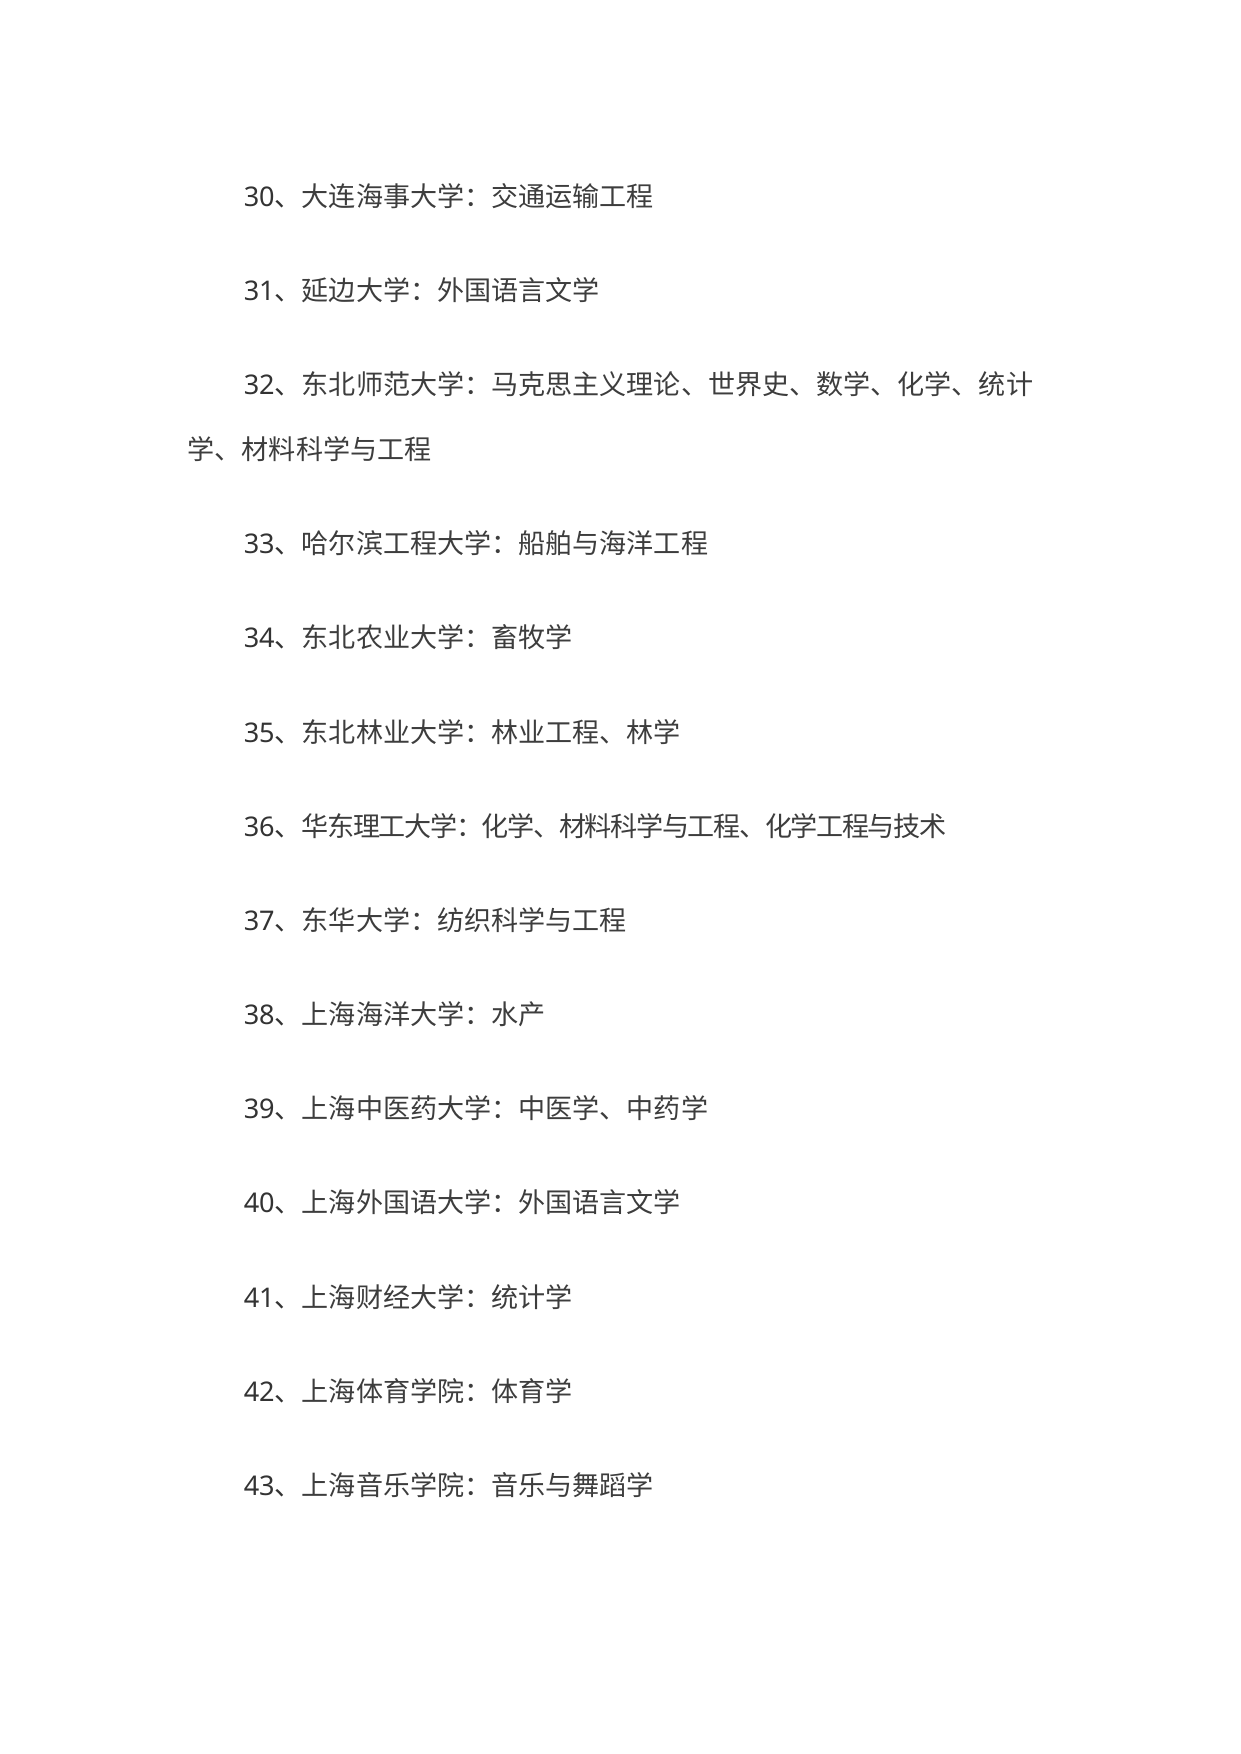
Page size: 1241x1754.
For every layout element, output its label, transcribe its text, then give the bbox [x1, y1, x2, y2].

text 33、哈尔滨工程大学：船舶与海洋工程 [187, 509, 1053, 574]
text 41、上海财经大学：统计学 [187, 1263, 1053, 1328]
text 37、东华大学：纺织科学与工程 [187, 886, 1053, 951]
text 31、延边大学：外国语言文学 [187, 256, 1053, 321]
text 43、上海音乐学院：音乐与舞蹈学 [187, 1451, 1053, 1516]
text 38、上海海洋大学：水产 [187, 980, 1053, 1045]
text 42、上海体育学院：体育学 [187, 1357, 1053, 1422]
text 36、华东理工大学：化学、材料科学与工程、化学工程与技术 [187, 792, 1053, 857]
text 35、东北林业大学：林业工程、林学 [187, 698, 1053, 763]
text 32、东北师范大学：马克思主义理论、世界史、数学、化学、统计学、材料科学与工程 [187, 350, 1053, 480]
text 40、上海外国语大学：外国语言文学 [187, 1169, 1053, 1234]
text 30、大连海事大学：交通运输工程 [187, 162, 1053, 227]
text 34、东北农业大学：畜牧学 [187, 604, 1053, 669]
text 39、上海中医药大学：中医学、中药学 [187, 1074, 1053, 1139]
